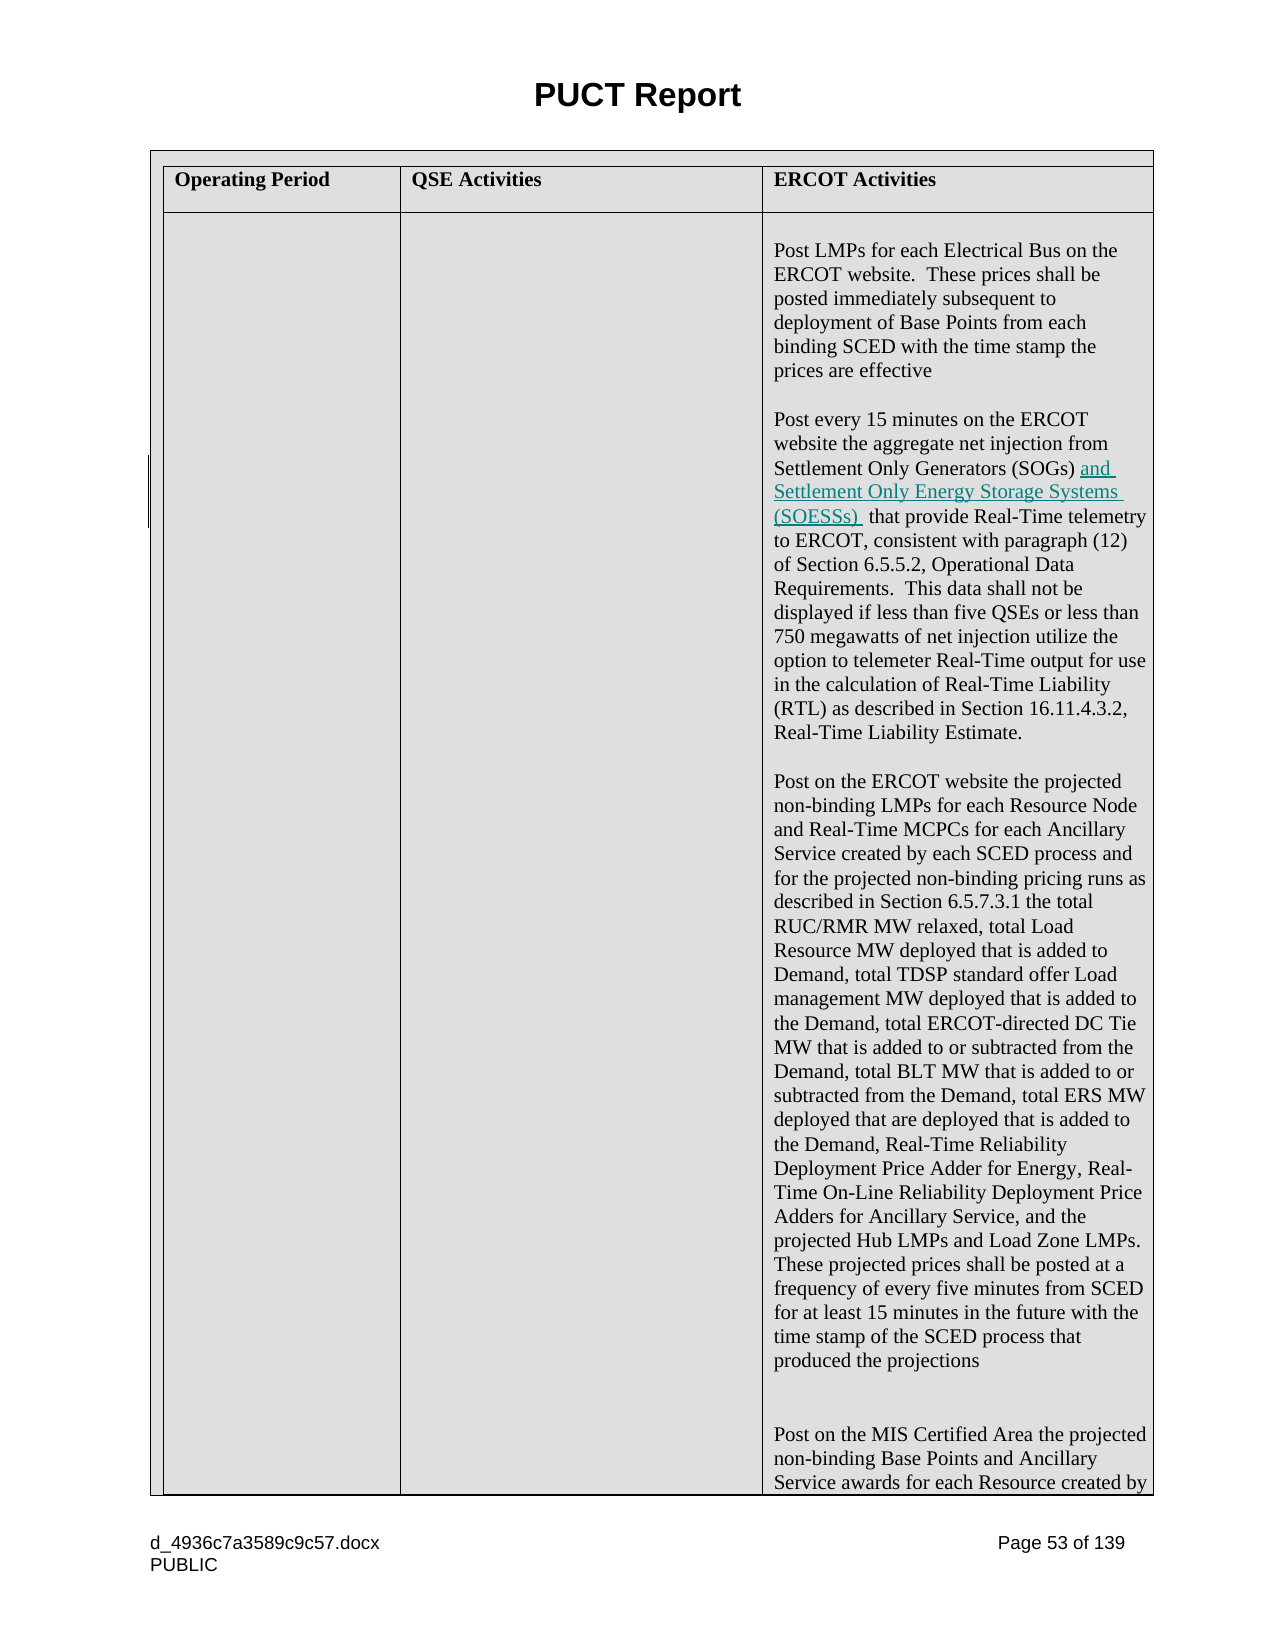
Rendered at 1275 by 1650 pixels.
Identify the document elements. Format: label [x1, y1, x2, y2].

table_header [151, 151, 1153, 1495]
